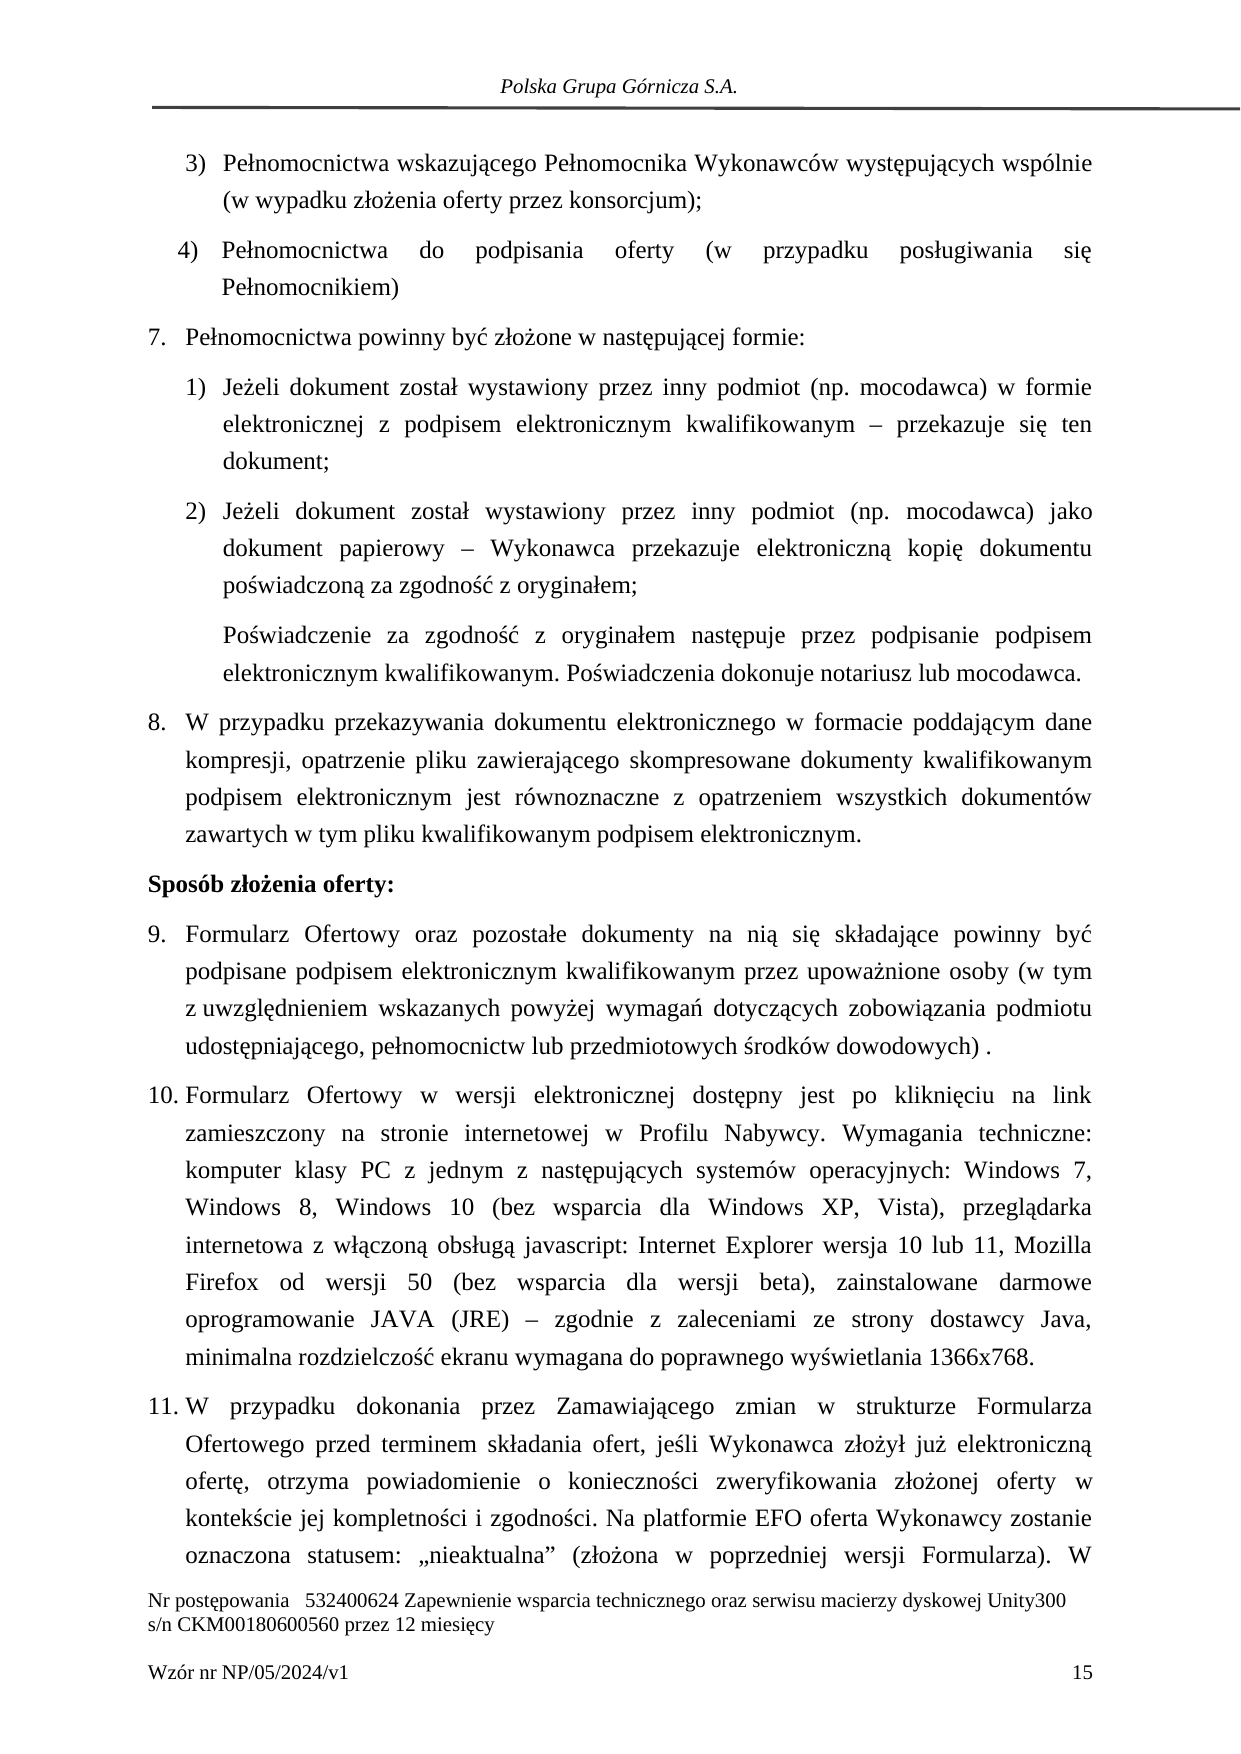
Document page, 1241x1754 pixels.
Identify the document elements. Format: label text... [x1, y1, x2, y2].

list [148, 1391, 1093, 1569]
list Jeżeli dokument został wystawiony przez inny podmiot (np. mocodawca) jako dokument papierowy – Wykonawca przekazuje elektroniczną kopię dokumentu poświadczoną za zgodność z oryginałem; [185, 496, 1093, 599]
list Poświadczenie za zgodność z oryginałem następuje przez podpisanie podpisem elektronicznym kwalifikowanym. Poświadczenia dokonuje notariusz lub mocodawca. [223, 620, 1093, 686]
list Formularz Ofertowy oraz pozostałe dokumenty na nią się składające powinny być podpisane podpisem elektronicznym kwalifikowanym przez upoważnione osoby (w tym z uwzględnieniem wskazanych powyżej wymagań dotyczących zobowiązania podmiotu udostępniającego, pełnomocnictw lub przedmiotowych środków dowodowych) . [148, 919, 1093, 1059]
list W przypadku przekazywania dokumentu elektronicznego w formacie poddającym dane kompresji, opatrzenie pliku zawierającego skompresowane dokumenty kwalifikowanym podpisem elektronicznym jest równoznaczne z opatrzeniem wszystkich dokumentów zawartych w tym pliku kwalifikowanym podpisem elektronicznym. [148, 707, 1093, 848]
list Pełnomocnictwa powinny być złożone w następującej formie: [148, 322, 1093, 351]
list Pełnomocnictwa wskazującego Pełnomocnika Wykonawców występujących wspólnie (w wypadku złożenia oferty przez konsorcjum); [185, 148, 1093, 214]
list Jeżeli dokument został wystawiony przez inny podmiot (np. mocodawca) w formie elektronicznej z podpisem elektronicznym kwalifikowanym – przekazuje się ten dokument; [185, 372, 1093, 475]
list 4) Pełnomocnictwa do podpisania oferty (w przypadku posługiwania się Pełnomocnikiem) [177, 235, 1093, 301]
text Sposób złożenia oferty: [148, 869, 1093, 898]
list Formularz Ofertowy w wersji elektronicznej dostępny jest po kliknięciu na link zamieszczony na stronie internetowej w Profilu Nabywcy. Wymagania techniczne: komputer klasy PC z jednym z następujących systemów operacyjnych: Windows 7, Windows 8, Windows 10 (bez wsparcia dla Windows XP, Vista), przeglądarka internetowa z włączoną obsługą javascript: Internet Explorer wersja 10 lub 11, Mozilla Firefox od wersji 50 (bez wsparcia dla wersji beta), zainstalowane darmowe oprogramowanie JAVA (JRE) – zgodnie z zaleceniami ze strony dostawcy Java, minimalna rozdzielczość ekranu wymagana do poprawnego wyświetlania 1366x768. [148, 1081, 1093, 1370]
